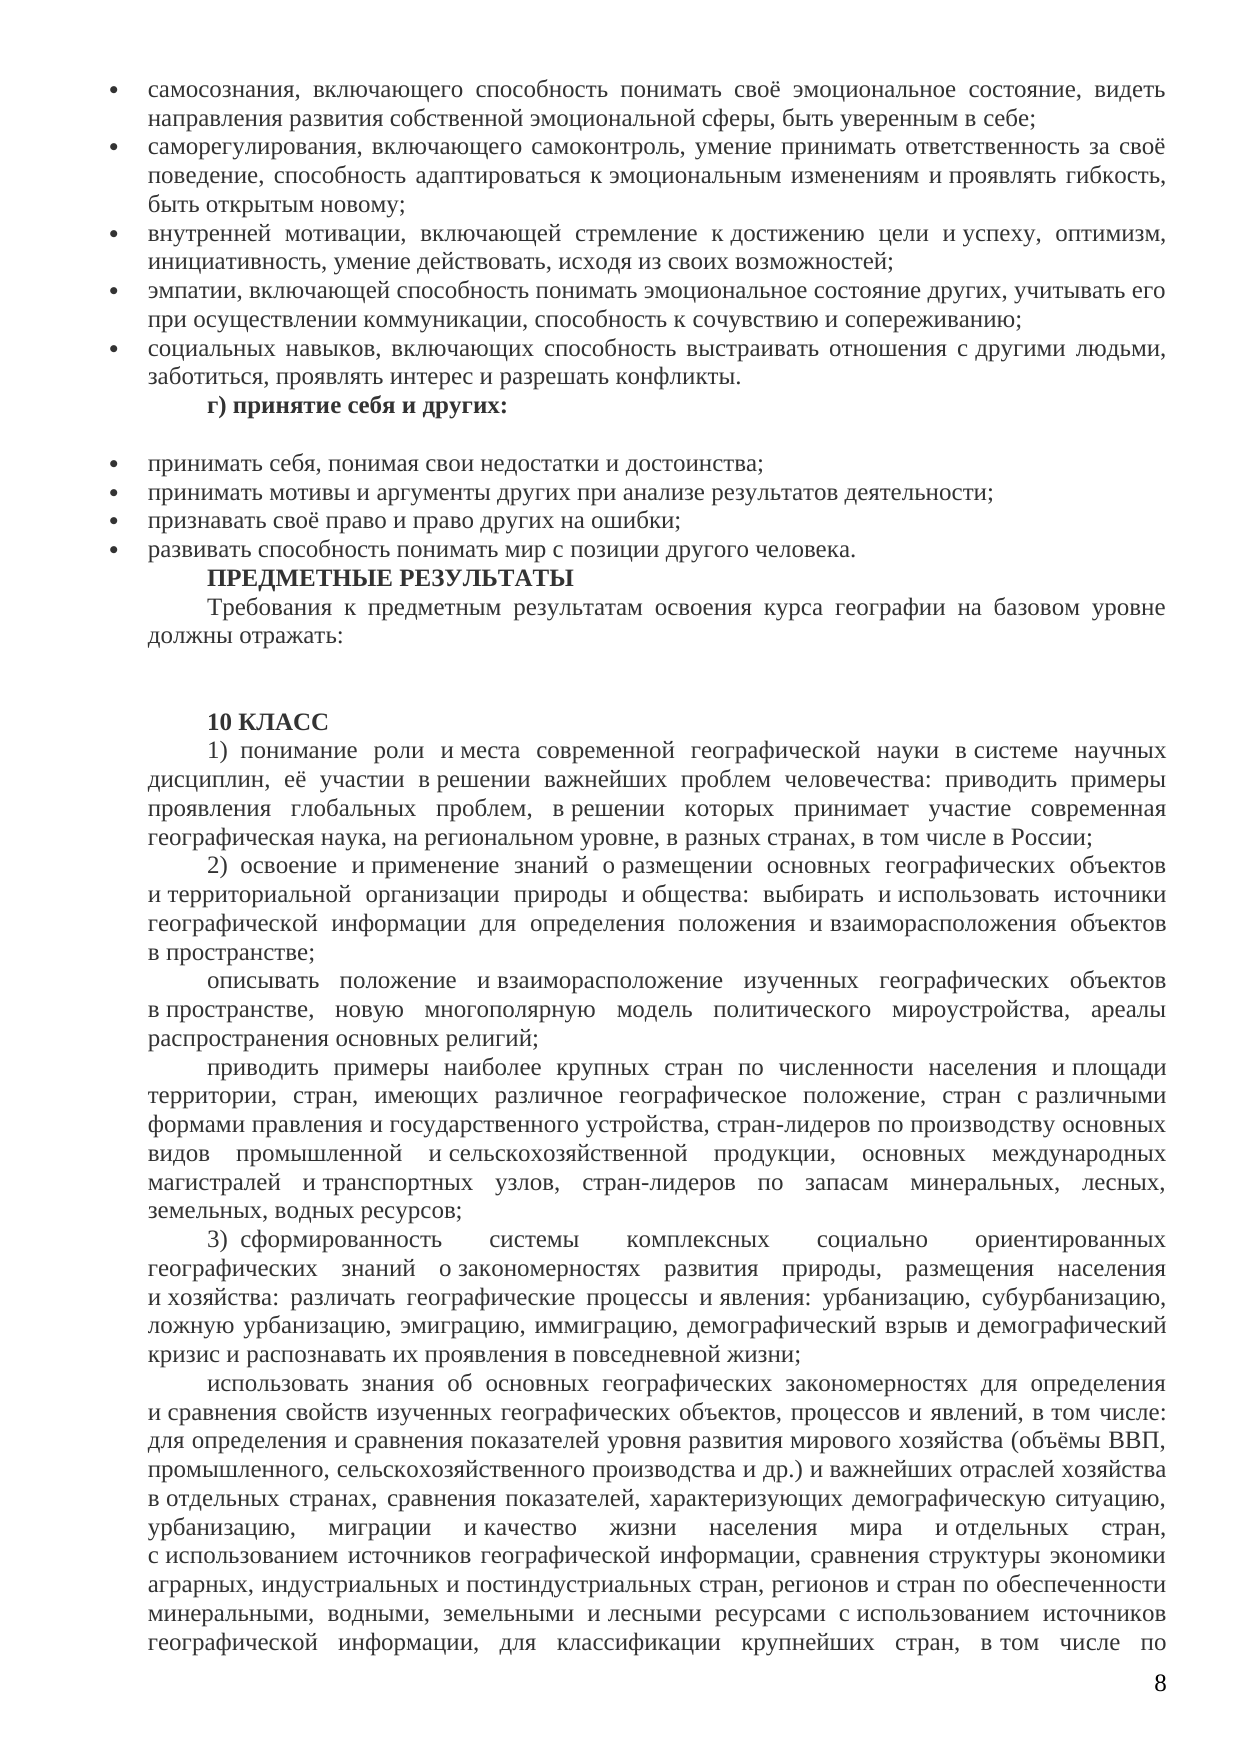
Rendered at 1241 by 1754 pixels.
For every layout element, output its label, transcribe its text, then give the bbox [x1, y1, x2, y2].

list развивать способность понимать мир с позиции другого человека. [110, 534, 1167, 563]
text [148, 1368, 1167, 1656]
list эмпатии, включающей способность понимать эмоциональное состояние других, учитывать его при осуществлении коммуникации, способность к сочувствию и сопереживанию; [110, 275, 1167, 333]
text ПРЕДМЕТНЫЕ РЕЗУЛЬТАТЫ [148, 563, 1167, 592]
text 10 КЛАСС [148, 707, 1167, 736]
list принимать мотивы и аргументы других при анализе результатов деятельности; [110, 477, 1167, 506]
list самосознания, включающего способность понимать своё эмоциональное состояние, видеть направления развития собственной эмоциональной сферы, быть уверенным в себе; [110, 74, 1167, 131]
list саморегулирования, включающего самоконтроль, умение принимать ответственность за своё поведение, способность адаптироваться к эмоциональным изменениям и проявлять гибкость, быть открытым новому; [110, 131, 1167, 218]
list принимать себя, понимая свои недостатки и достоинства; [110, 448, 1167, 477]
text описывать положение и взаиморасположение изученных географических объектов в пространстве, новую многополярную модель политического мироустройства, ареалы распространения основных религий; [148, 966, 1167, 1052]
list признавать своё право и право других на ошибки; [110, 506, 1167, 534]
text Требования к предметным результатам освоения курса географии на базовом уровне должны отражать: [148, 592, 1167, 649]
text 2) освоение и применение знаний о размещении основных географических объектов и территориальной организации природы и общества: выбирать и использовать источники географической информации для определения положения и взаиморасположения объектов в пространстве; [148, 851, 1167, 966]
list социальных навыков, включающих способность выстраивать отношения с другими людьми, заботиться, проявлять интерес и разрешать конфликты. [110, 333, 1167, 390]
text г) принятие себя и других: [148, 390, 1167, 419]
text приводить примеры наиболее крупных стран по численности населения и площади территории, стран, имеющих различное географическое положение, стран с различными формами правления и государственного устройства, стран-лидеров по производству основных видов промышленной и сельскохозяйственной продукции, основных международных магистралей и транспортных узлов, стран-лидеров по запасам минеральных, лесных, земельных, водных ресурсов; [148, 1052, 1167, 1224]
text 1) понимание роли и места современной географической науки в системе научных дисциплин, её участии в решении важнейших проблем человечества: приводить примеры проявления глобальных проблем, в решении которых принимает участие современная географическая наука, на региональном уровне, в разных странах, в том числе в России; [148, 736, 1167, 851]
text 3) сформированность системы комплексных социально ориентированных географических знаний о закономерностях развития природы, размещения населения и хозяйства: различать географические процессы и явления: урбанизацию, субурбанизацию, ложную урбанизацию, эмиграцию, иммиграцию, демографический взрыв и демографический кризис и распознавать их проявления в повседневной жизни; [148, 1224, 1167, 1368]
list внутренней мотивации, включающей стремление к достижению цели и успеху, оптимизм, инициативность, умение действовать, исходя из своих возможностей; [110, 218, 1167, 275]
